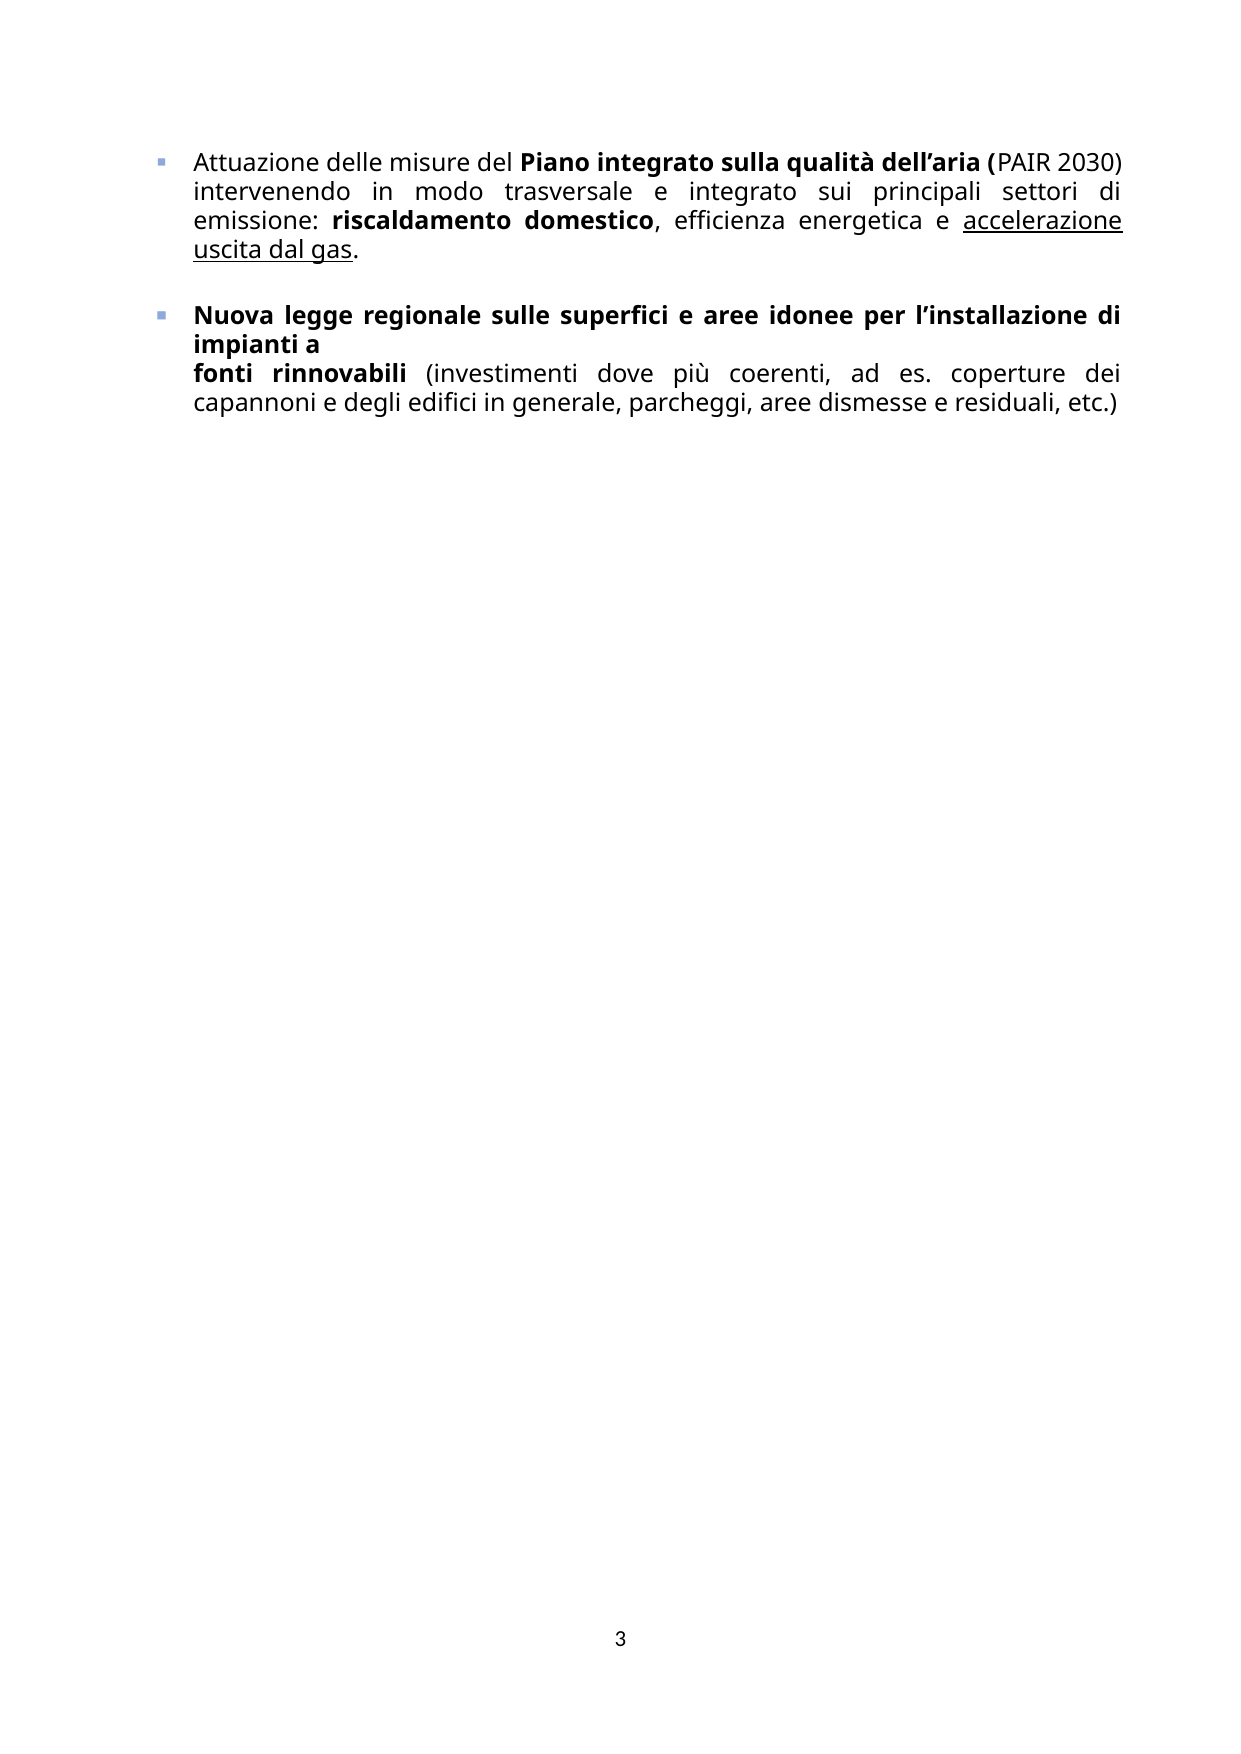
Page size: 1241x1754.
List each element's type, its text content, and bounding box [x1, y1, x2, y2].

list Nuova legge regionale sulle superfici e aree idonee per l’installazione di impianti a [156, 301, 1122, 359]
list fonti rinnovabili (investimenti dove più coerenti, ad es. coperture dei capannoni e degli edifici in generale, parcheggi, aree dismesse e residuali, etc.) [193, 359, 1122, 418]
list Attuazione delle misure del Piano integrato sulla qualità dell’aria (PAIR 2030) intervenendo in modo trasversale e integrato sui principali settori di emissione: riscaldamento domestico, efficienza energetica e accelerazione uscita dal gas. [156, 148, 1122, 264]
